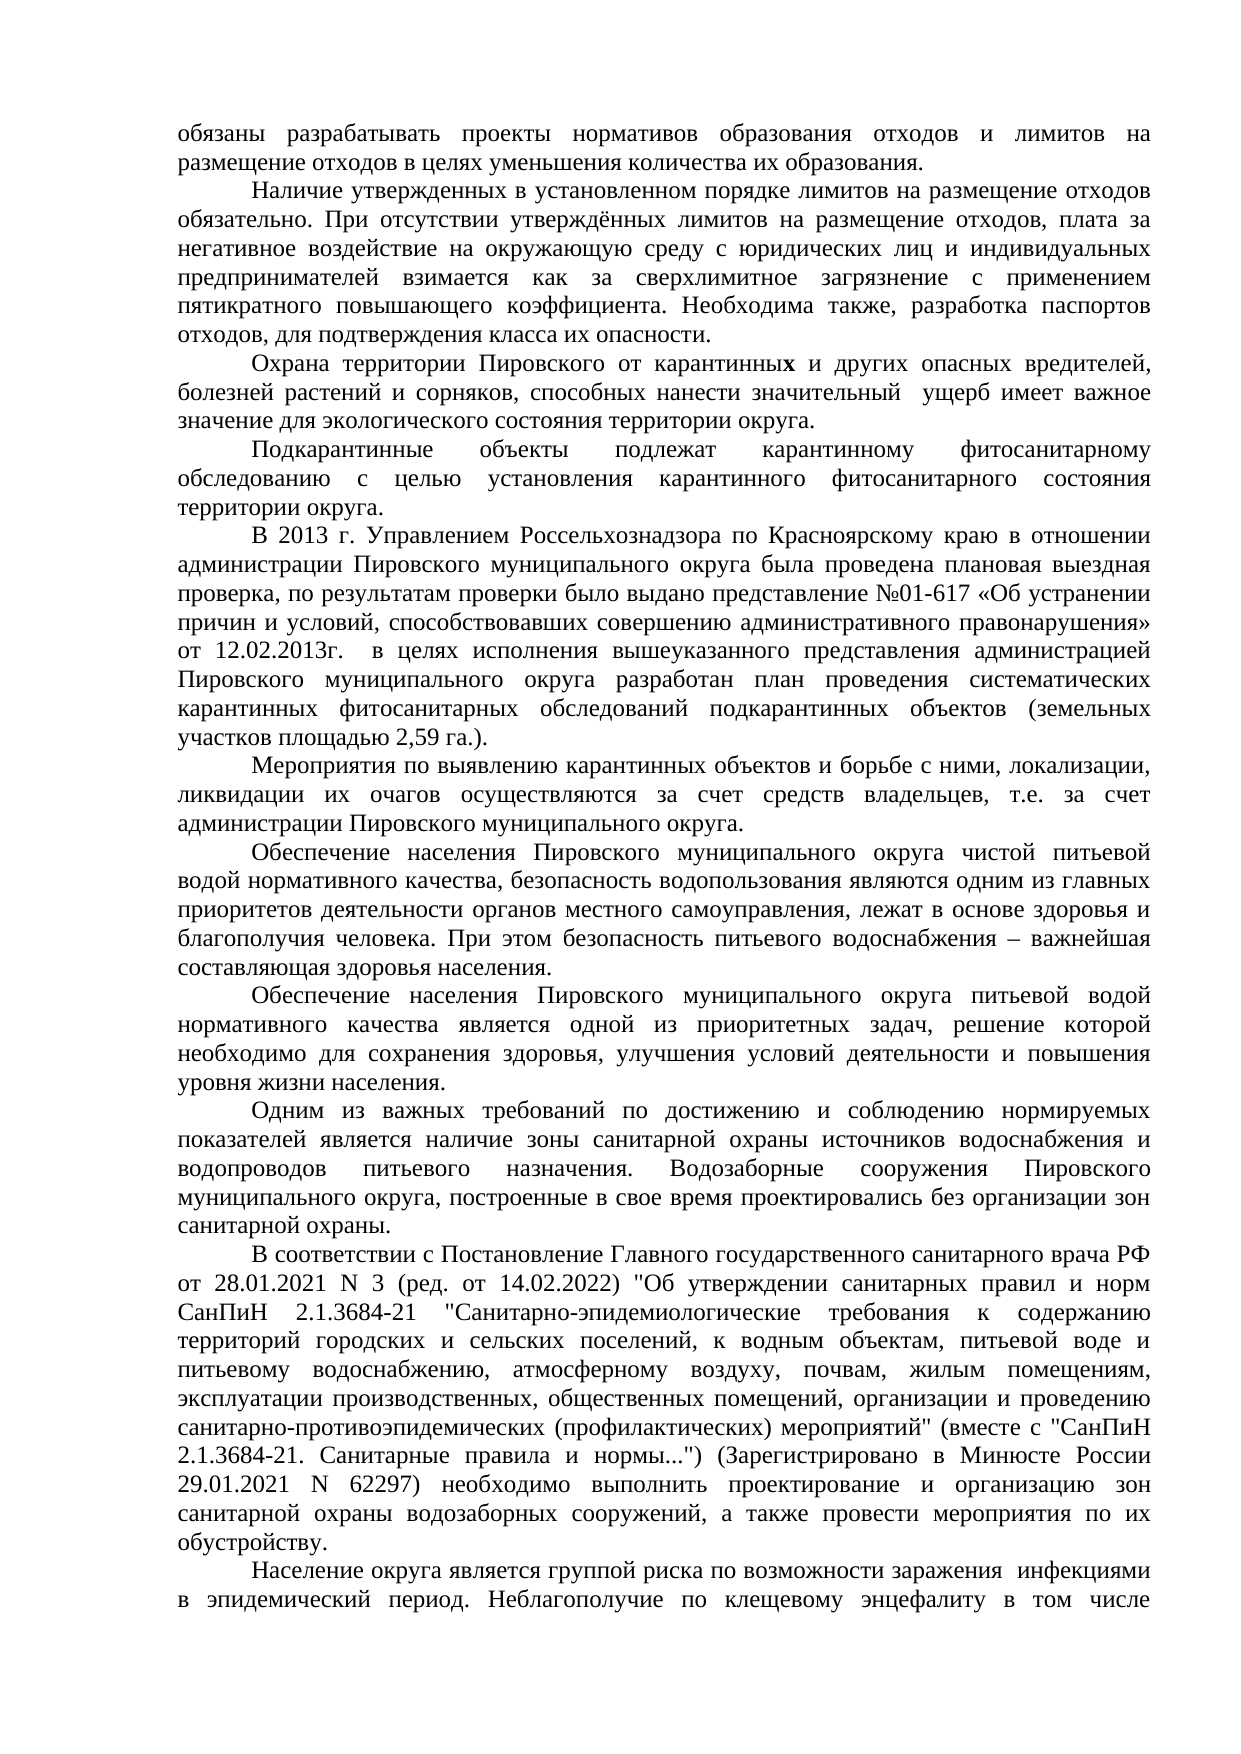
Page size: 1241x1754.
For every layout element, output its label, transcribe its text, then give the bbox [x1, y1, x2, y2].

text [177, 118, 1152, 176]
text Одним из важных требований по достижению и соблюдению нормируемых показателей является наличие зоны санитарной охраны источников водоснабжения и водопроводов питьевого назначения. Водозаборные сооружения Пировского муниципального округа, построенные в свое время проектировались без организации зон санитарной охраны. [177, 1096, 1152, 1239]
text В соответствии с Постановление Главного государственного санитарного врача РФ от 28.01.2021 N 3 (ред. от 14.02.2022) "Об утверждении санитарных правил и норм СанПиН 2.1.3684-21 "Санитарно-эпидемиологические требования к содержанию территорий городских и сельских поселений, к водным объектам, питьевой воде и питьевому водоснабжению, атмосферному воздуху, почвам, жилым помещениям, эксплуатации производственных, общественных помещений, организации и проведению санитарно-противоэпидемических (профилактических) мероприятий" (вместе с "СанПиН 2.1.3684-21. Санитарные правила и нормы...") (Зарегистрировано в Минюсте России 29.01.2021 N 62297) необходимо выполнить проектирование и организацию зон санитарной охраны водозаборных сооружений, а также провести мероприятия по их обустройству. [177, 1239, 1152, 1556]
text Охрана территории Пировского от карантинных и других опасных вредителей, болезней растений и сорняков, способных нанести значительный ущерб имеет важное значение для экологического состояния территории округа. [177, 348, 1152, 434]
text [177, 1556, 1152, 1613]
text В . Управлением Россельхознадзора по Красноярскому краю в отношении администрации Пировского муниципального округа была проведена плановая выездная проверка, по результатам проверки было выдано представление №01-617 «Об устранении причин и условий, способствовавших совершению административного правонарушения» от 12.02.2013г. в целях исполнения вышеуказанного представления администрацией Пировского муниципального округа разработан план проведения систематических карантинных фитосанитарных обследований подкарантинных объектов (земельных участков площадью .). [177, 521, 1152, 751]
text Подкарантинные объекты подлежат карантинному фитосанитарному обследованию с целью установления карантинного фитосанитарного состояния территории округа. [177, 434, 1152, 521]
text Мероприятия по выявлению карантинных объектов и борьбе с ними, локализации, ликвидации их очагов осуществляются за счет средств владельцев, т.е. за счет администрации Пировского муниципального округа. [177, 751, 1152, 837]
text Наличие утвержденных в установленном порядке лимитов на размещение отходов обязательно. При отсутствии утверждённых лимитов на размещение отходов, плата за негативное воздействие на окружающую среду с юридических лиц и индивидуальных предпринимателей взимается как за сверхлимитное загрязнение с применением пятикратного повышающего коэффициента. Необходима также, разработка паспортов отходов, для подтверждения класса их опасности. [177, 176, 1152, 348]
text Обеспечение населения Пировского муниципального округа чистой питьевой водой нормативного качества, безопасность водопользования являются одним из главных приоритетов деятельности органов местного самоуправления, лежат в основе здоровья и благополучия человека. При этом безопасность питьевого водоснабжения – важнейшая составляющая здоровья населения. [177, 837, 1152, 981]
text Обеспечение населения Пировского муниципального округа питьевой водой нормативного качества является одной из приоритетных задач, решение которой необходимо для сохранения здоровья, улучшения условий деятельности и повышения уровня жизни населения. [177, 981, 1152, 1096]
